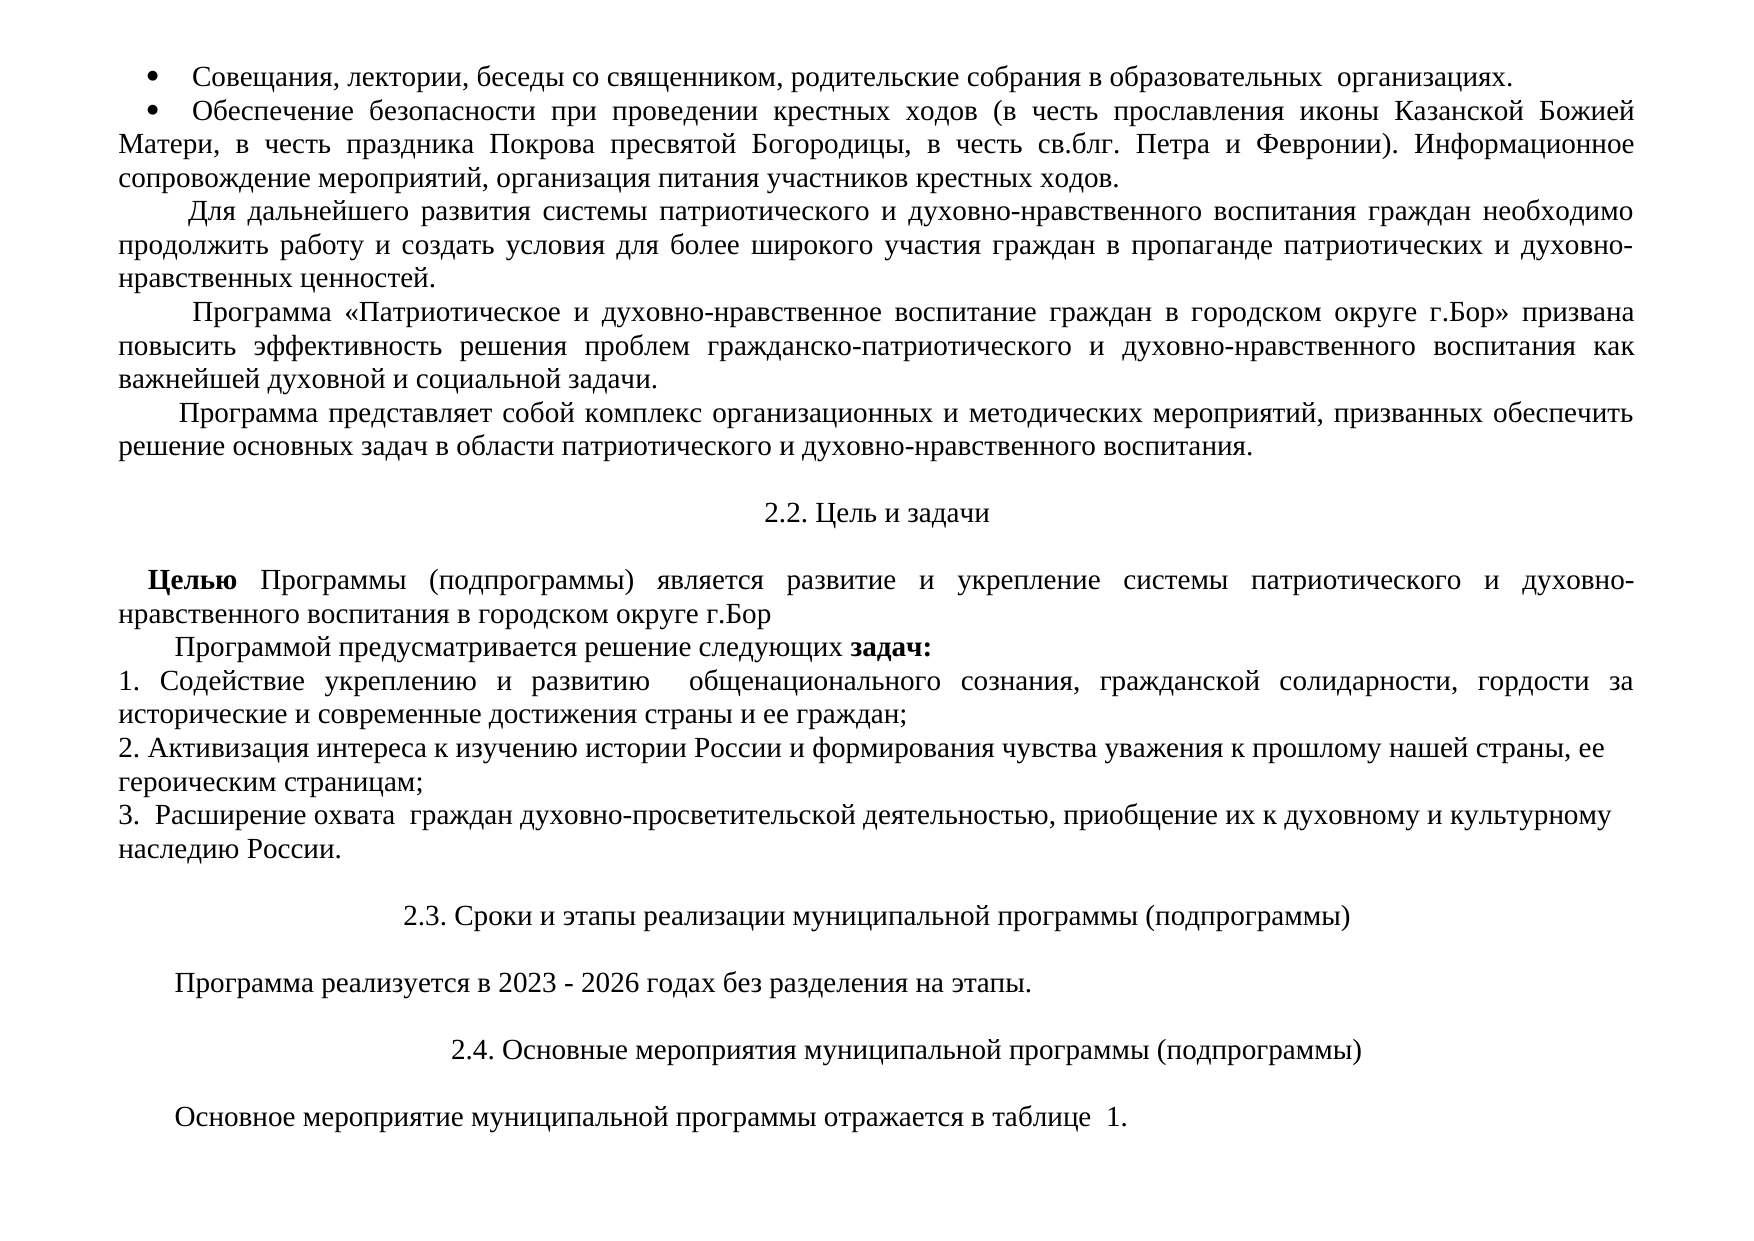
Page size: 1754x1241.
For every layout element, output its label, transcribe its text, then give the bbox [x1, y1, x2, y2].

text Основное мероприятие муниципальной программы отражается в таблице 1. [118, 1099, 1636, 1133]
text 1. Содействие укреплению и развитию общенационального сознания, гражданской солидарности, гордости за исторические и современные достижения страны и ее граждан; [118, 663, 1636, 730]
text Программой предусматривается решение следующих задач: [118, 629, 1636, 663]
text 2.3. Сроки и этапы реализации муниципальной программы (подпрограммы) [118, 898, 1636, 931]
text 2.2. Цель и задачи [118, 495, 1636, 529]
text Целью Программы (подпрограммы) является развитие и укрепление системы патриотического и духовно-нравственного воспитания в городском округе г.Бор [118, 562, 1636, 629]
list Обеспечение безопасности при проведении крестных ходов (в честь прославления иконы Казанской Божией Матери, в честь праздника Покрова пресвятой Богородицы, в честь св.блг. Петра и Февронии). Информационное сопровождение мероприятий, организация питания участников крестных ходов. [118, 93, 1636, 193]
text Программа представляет собой комплекс организационных и методических мероприятий, призванных обеспечить решение основных задач в области патриотического и духовно-нравственного воспитания. [118, 395, 1636, 462]
text Программа реализуется в 2023 - 2026 годах без разделения на этапы. [118, 965, 1636, 998]
text Для дальнейшего развития системы патриотического и духовно-нравственного воспитания граждан необходимо продолжить работу и создать условия для более широкого участия граждан в пропаганде патриотических и духовно-нравственных ценностей. [118, 193, 1636, 294]
text 2.4. Основные мероприятия муниципальной программы (подпрограммы) [118, 1032, 1636, 1066]
text 3. Расширение охвата граждан духовно-просветительской деятельностью, приобщение их к духовному и культурному наследию России. [118, 797, 1636, 864]
list Совещания, лектории, беседы со священником, родительские собрания в образовательных организациях. [118, 59, 1636, 93]
text 2. Активизация интереса к изучению истории России и формирования чувства уважения к прошлому нашей страны, ее героическим страницам; [118, 730, 1636, 797]
text Программа «Патриотическое и духовно-нравственное воспитание граждан в городском округе г.Бор» призвана повысить эффективность решения проблем гражданско-патриотического и духовно-нравственного воспитания как важнейшей духовной и социальной задачи. [118, 294, 1636, 395]
